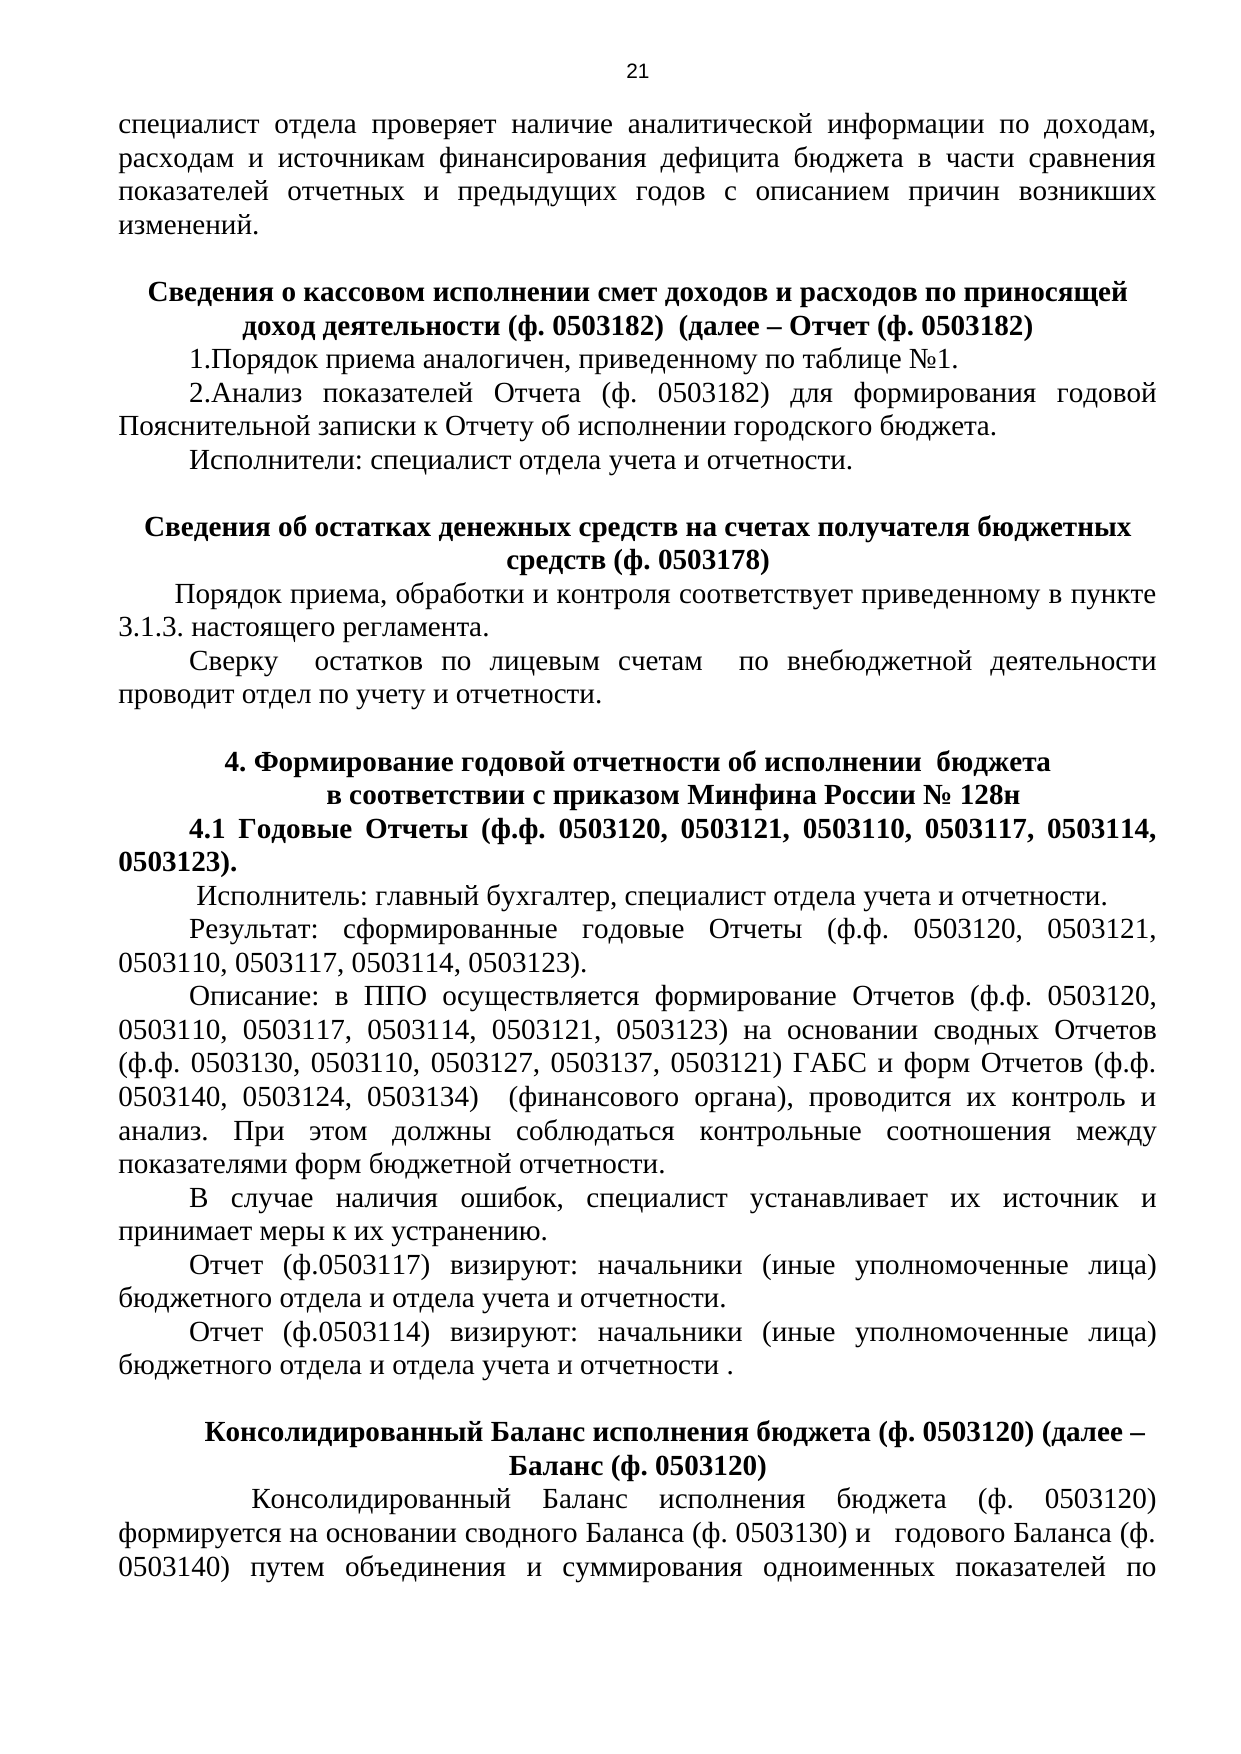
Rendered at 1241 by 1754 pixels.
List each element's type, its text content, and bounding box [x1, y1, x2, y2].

text Результат: сформированные годовые Отчеты (ф.ф. 0503120, 0503121, 0503110, 0503117, 0503114, 0503123). [118, 911, 1157, 978]
text Порядок приема, обработки и контроля соответствует приведенному в пункте 3.1.3. настоящего регламента. [118, 576, 1157, 643]
text 4.1 Годовые Отчеты (ф.ф. 0503120, 0503121, 0503110, 0503117, 0503114, 0503123). [118, 811, 1157, 878]
text Исполнители: специалист отдела учета и отчетности. [118, 442, 1157, 475]
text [118, 106, 1157, 241]
text 2.Анализ показателей Отчета (ф. 0503182) для формирования годовой Пояснительной записки к Отчету об исполнении городского бюджета. [118, 375, 1157, 442]
text 4. Формирование годовой отчетности об исполнении бюджета [118, 744, 1157, 777]
text Исполнитель: главный бухгалтер, специалист отдела учета и отчетности. [118, 878, 1157, 911]
text в соответствии с приказом Минфина России № 128н [118, 777, 1157, 811]
text Сверку остатков по лицевым счетам по внебюджетной деятельности проводит отдел по учету и отчетности. [118, 643, 1157, 710]
text Сведения об остатках денежных средств на счетах получателя бюджетных средств (ф. 0503178) [118, 509, 1157, 576]
text Отчет (ф.0503117) визируют: начальники (иные уполномоченные лица) бюджетного отдела и отдела учета и отчетности. [118, 1247, 1157, 1314]
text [118, 1482, 1157, 1582]
text 1.Порядок приема аналогичен, приведенному по таблице №1. [118, 341, 1157, 375]
text Консолидированный Баланс исполнения бюджета (ф. 0503120) (далее – Баланс (ф. 0503120) [118, 1414, 1157, 1482]
text Сведения о кассовом исполнении смет доходов и расходов по приносящей доход деятельности (ф. 0503182) (далее – Отчет (ф. 0503182) [118, 274, 1157, 341]
text В случае наличия ошибок, специалист устанавливает их источник и принимает меры к их устранению. [118, 1180, 1157, 1247]
text Отчет (ф.0503114) визируют: начальники (иные уполномоченные лица) бюджетного отдела и отдела учета и отчетности . [118, 1314, 1157, 1381]
text Описание: в ППО осуществляется формирование Отчетов (ф.ф. 0503120, 0503110, 0503117, 0503114, 0503121, 0503123) на основании сводных Отчетов (ф.ф. 0503130, 0503110, 0503127, 0503137, 0503121) ГАБС и форм Отчетов (ф.ф. 0503140, 0503124, 0503134) (финансового органа), проводится их контроль и анализ. При этом должны соблюдаться контрольные соотношения между показателями форм бюджетной отчетности. [118, 978, 1157, 1180]
